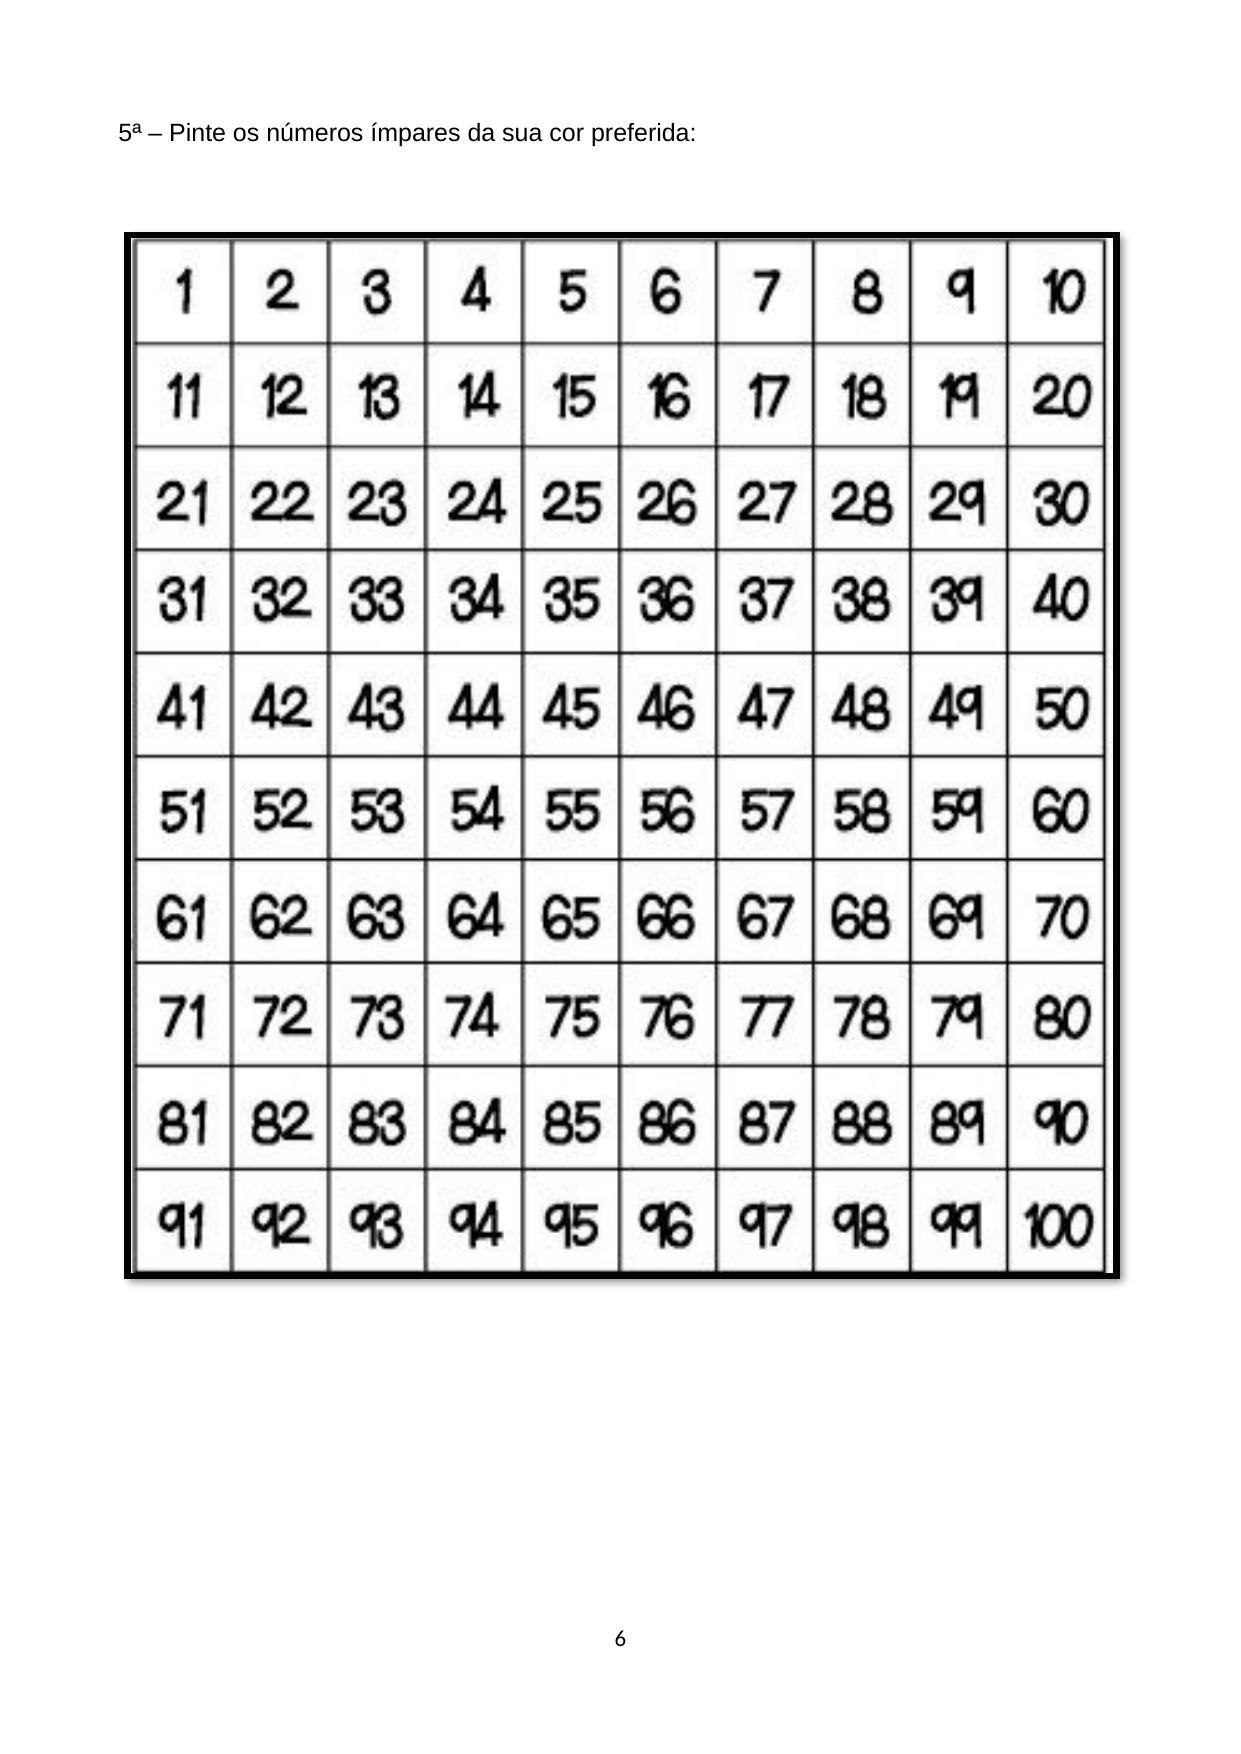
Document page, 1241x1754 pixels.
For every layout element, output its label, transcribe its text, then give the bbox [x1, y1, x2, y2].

text 5ª – Pinte os números ímpares da sua cor preferida: [118, 118, 1122, 147]
picture [131, 238, 1113, 1273]
